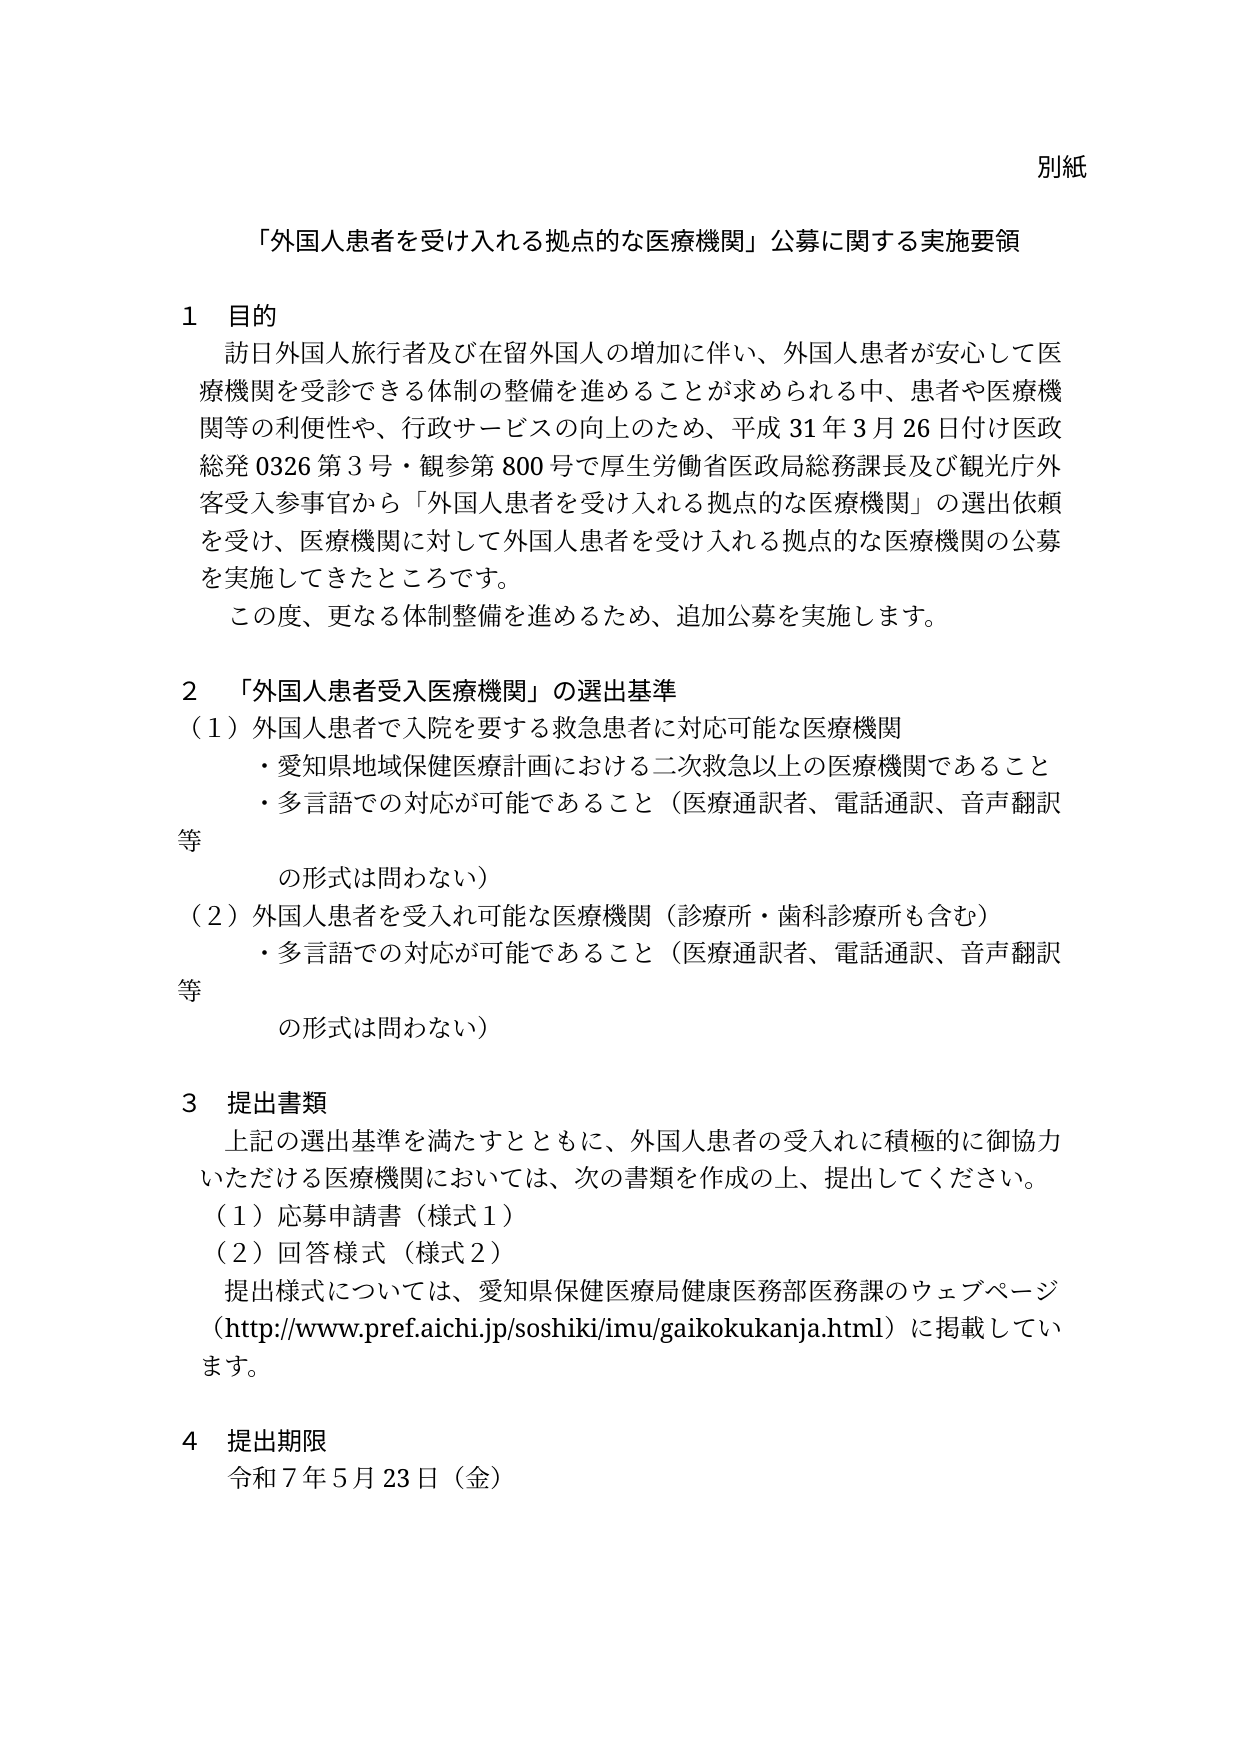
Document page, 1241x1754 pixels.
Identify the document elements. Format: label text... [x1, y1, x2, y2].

text 上記の選出基準を満たすとともに、外国人患者の受入れに積極的に御協力いただける医療機関においては、次の書類を作成の上、提出してください。 [199, 1121, 1063, 1196]
text 「外国人患者を受け入れる拠点的な医療機関」公募に関する実施要領 [177, 221, 1063, 258]
text ２ 「外国人患者受入医療機関」の選出基準 [177, 671, 1063, 708]
text （２）外国人患者を受入れ可能な医療機関（診療所・歯科診療所も含む） [177, 896, 1063, 933]
text ・愛知県地域保健医療計画における二次救急以上の医療機関であること [177, 746, 1063, 783]
text の形式は問わない） [177, 858, 1063, 896]
text 令和７年５月23日（金） [177, 1458, 1063, 1496]
text （１）応募申請書（様式１） [177, 1196, 1063, 1233]
text ・多言語での対応が可能であること（医療通訳者、電話通訳、音声翻訳等 [177, 933, 1063, 1008]
text この度、更なる体制整備を進めるため、追加公募を実施します。 [177, 596, 1063, 633]
text （２）回答様式（様式２） [177, 1233, 1063, 1271]
text （１）外国人患者で入院を要する救急患者に対応可能な医療機関 [177, 708, 1063, 746]
text １ 目的 [177, 296, 1063, 333]
text ・多言語での対応が可能であること（医療通訳者、電話通訳、音声翻訳等 [177, 783, 1063, 858]
text 訪日外国人旅行者及び在留外国人の増加に伴い、外国人患者が安心して医療機関を受診できる体制の整備を進めることが求められる中、患者や医療機関等の利便性や、行政サービスの向上のため、平成31年3月26日付け医政総発0326第３号・観参第800号で厚生労働省医政局総務課長及び観光庁外客受入参事官から「外国人患者を受け入れる拠点的な医療機関」の選出依頼を受け、医療機関に対して外国人患者を受け入れる拠点的な医療機関の公募を実施してきたところです。 [199, 333, 1063, 596]
text 提出様式については、愛知県保健医療局健康医務部医務課のウェブページ（http://www.pref.aichi.jp/soshiki/imu/gaikokukanja.html）に掲載しています。 [199, 1271, 1063, 1383]
text ３ 提出書類 [177, 1083, 1063, 1121]
text の形式は問わない） [177, 1008, 1063, 1046]
text ４ 提出期限 [177, 1421, 1063, 1458]
